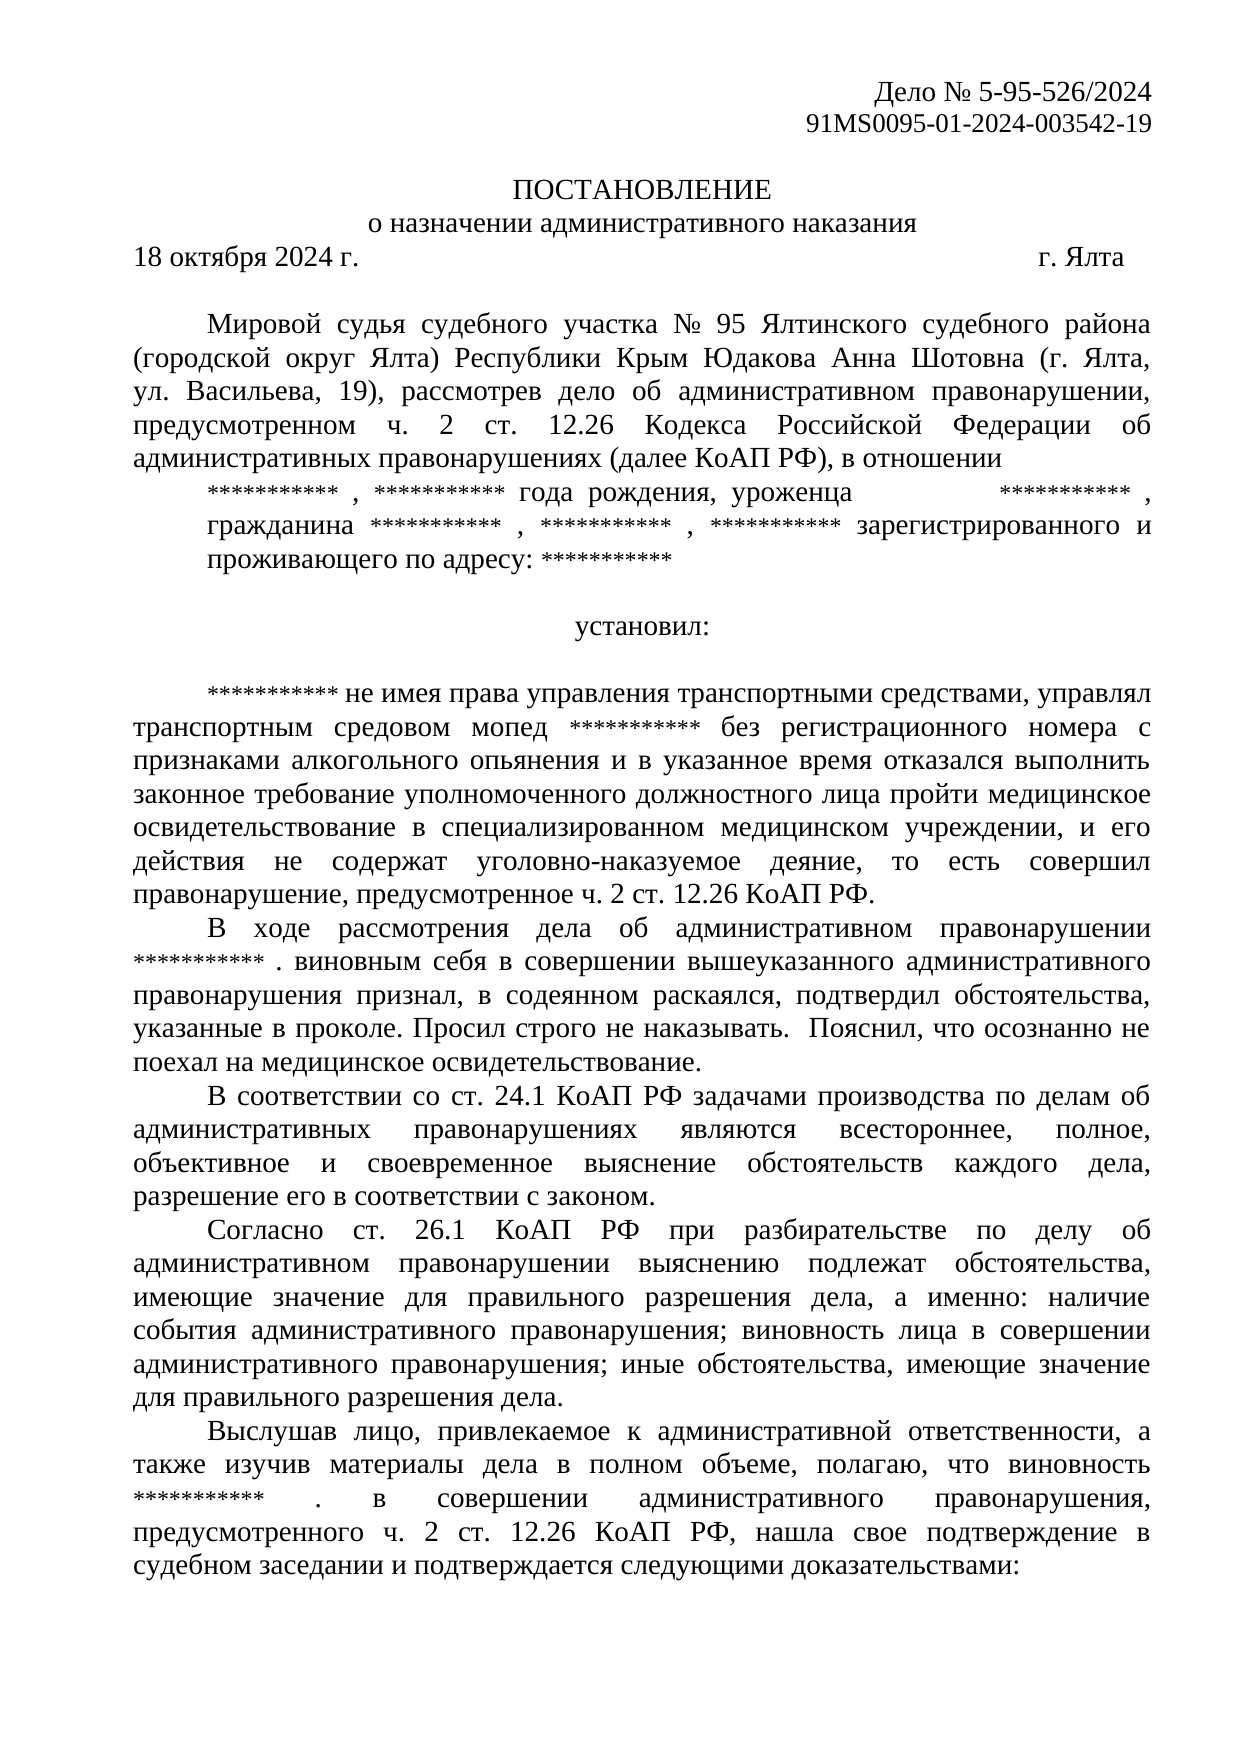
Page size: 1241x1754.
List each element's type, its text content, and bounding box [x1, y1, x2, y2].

text Согласно ст. 26.1 КоАП РФ при разбирательстве по делу об административном правонарушении выяснению подлежат обстоятельства, имеющие значение для правильного разрешения дела, а именно: наличие события административного правонарушения; виновность лица в совершении административного правонарушения; иные обстоятельства, имеющие значение для правильного разрешения дела. [133, 1212, 1152, 1413]
text ПОСТАНОВЛЕНИЕ [133, 172, 1152, 206]
text В соответствии со ст. 24.1 КоАП РФ задачами производства по делам об административных правонарушениях являются всестороннее, полное, объективное и своевременное выяснение обстоятельств каждого дела, разрешение его в соответствии с законом. [133, 1078, 1152, 1212]
text *********** не имея права управления транспортными средствами, управлял транспортным средовом мопед *********** без регистрационного номера с признаками алкогольного опьянения и в указанное время отказался выполнить законное требование уполномоченного должностного лица пройти медицинское освидетельствование в специализированном медицинском учреждении, и его действия не содержат уголовно-наказуемое деяние, то есть совершил правонарушение, предусмотренное ч. 2 ст. 12.26 КоАП РФ. [133, 675, 1152, 910]
text *********** , *********** года рождения, уроженца *********** , гражданина *********** , *********** , *********** зарегистрированного и проживающего по адресу: *********** [207, 474, 1152, 574]
text Выслушав лицо, привлекаемое к административной ответственности, а также изучив материалы дела в полном объеме, полагаю, что виновность *********** . в совершении административного правонарушения, предусмотренного ч. 2 ст. 12.26 КоАП РФ, нашла свое подтверждение в судебном заседании и подтверждается следующими доказательствами: [133, 1413, 1152, 1581]
text Мировой судья судебного участка № 95 Ялтинского судебного района (городской округ Ялта) Республики Крым Юдакова Анна Шотовна (г. Ялта, ул. Васильева, 19), рассмотрев дело об административном правонарушении, предусмотренном ч. 2 ст. 12.26 Кодекса Российской Федерации об административных правонарушениях (далее КоАП РФ), в отношении [133, 306, 1152, 474]
text 18 октября 2024 г. г. Ялта [133, 239, 1152, 273]
text о назначении административного наказания [133, 206, 1152, 239]
text Дело № 5-95-526/2024 [133, 74, 1152, 107]
text 91MS0095-01-2024-003542-19 [133, 107, 1152, 138]
text В ходе рассмотрения дела об административном правонарушении *********** . виновным себя в совершении вышеуказанного административного правонарушения признал, в содеянном раскаялся, подтвердил обстоятельства, указанные в проколе. Просил строго не наказывать. Пояснил, что осознанно не поехал на медицинское освидетельствование. [133, 910, 1152, 1078]
text установил: [133, 608, 1152, 642]
